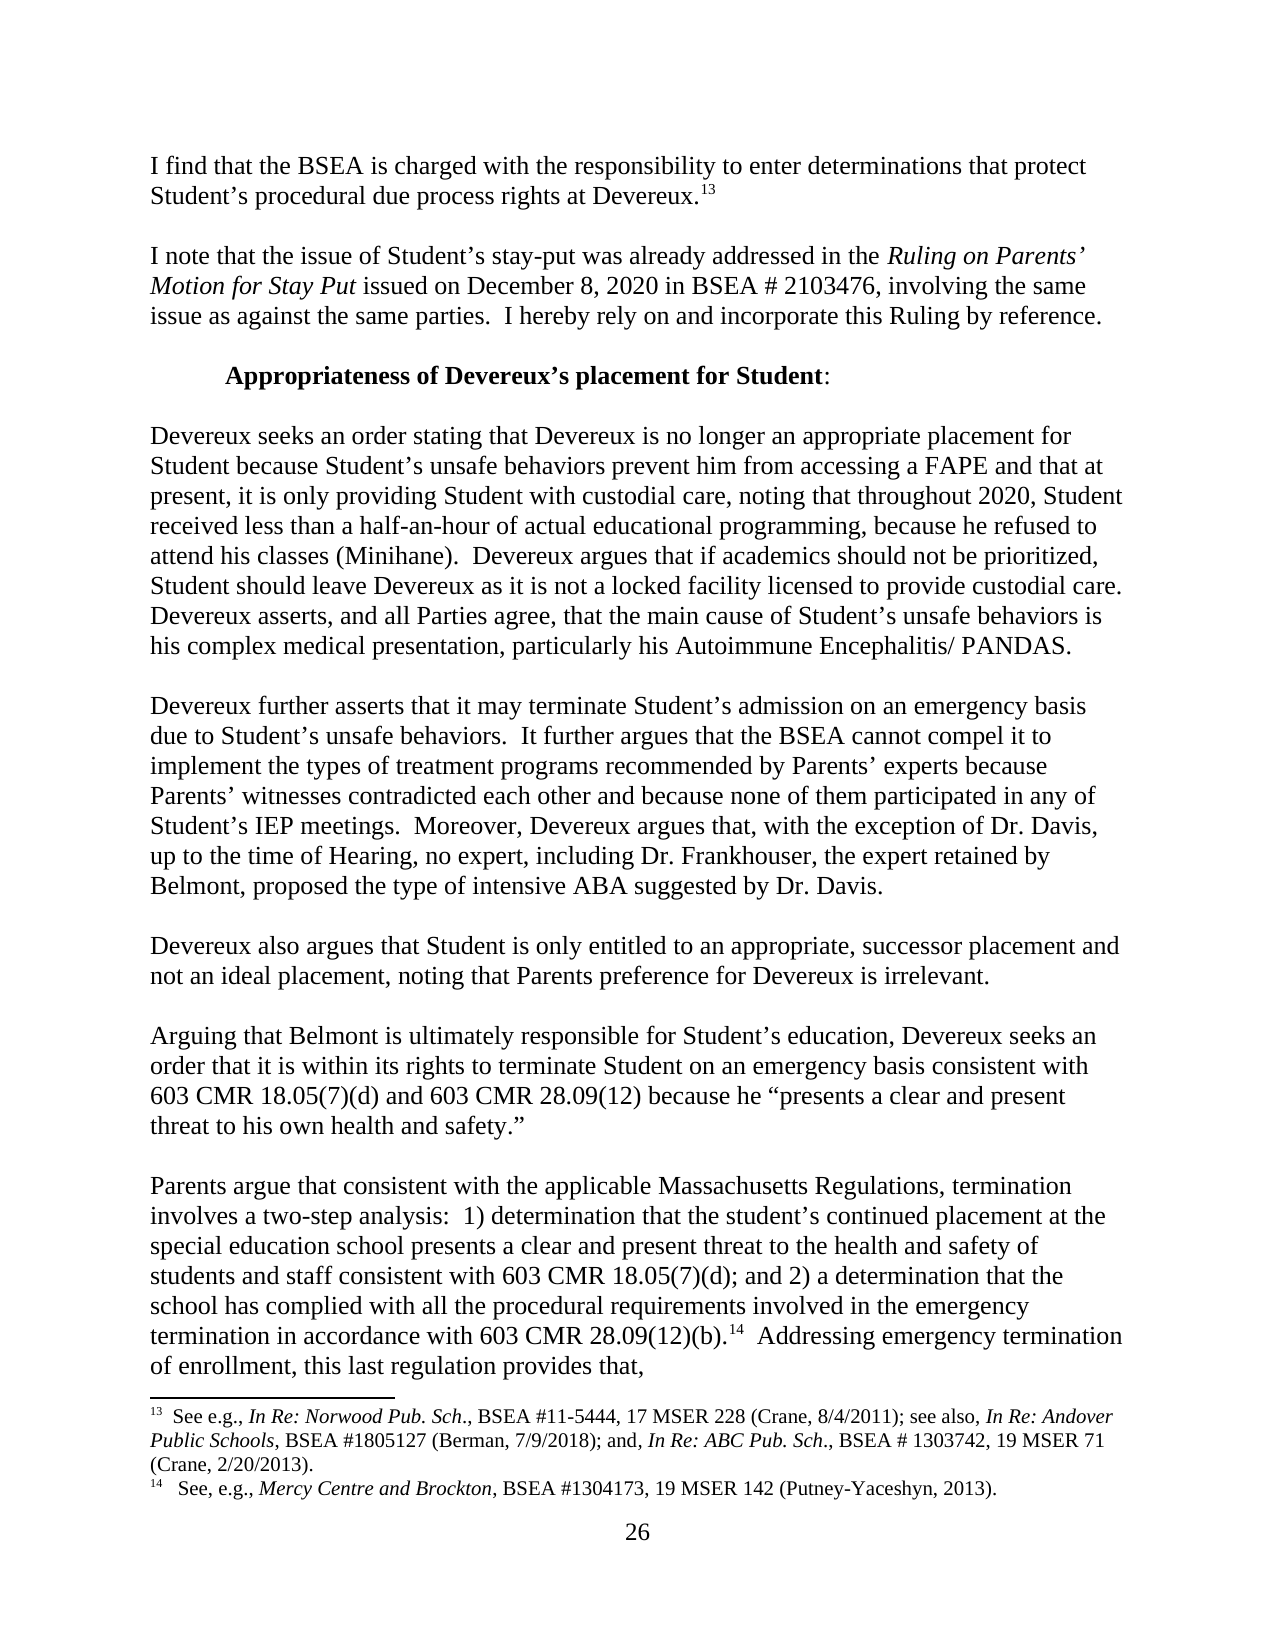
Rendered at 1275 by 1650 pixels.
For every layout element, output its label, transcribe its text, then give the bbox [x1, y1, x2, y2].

text I find that the BSEA is charged with the responsibility to enter determinations that protect [150, 150, 1125, 180]
text Devereux seeks an order stating that Devereux is no longer an appropriate placement for Student because Student’s unsafe behaviors prevent him from accessing a FAPE and that at present, it is only providing Student with custodial care, noting that throughout 2020, Student received less than a half-an-hour of actual educational programming, because he refused to attend his classes (Minihane). Devereux argues that if academics should not be prioritized, Student should leave Devereux as it is not a locked facility licensed to provide custodial care. [150, 420, 1125, 600]
text Arguing that Belmont is ultimately responsible for Student’s education, Devereux seeks an order that it is within its rights to terminate Student on an emergency basis consistent with 603 CMR 18.05(7)(d) and 603 CMR 28.09(12) because he “presents a clear and present threat to his own health and safety.” [150, 1020, 1125, 1140]
text Devereux further asserts that it may terminate Student’s admission on an emergency basis due to Student’s unsafe behaviors. It further argues that the BSEA cannot compel it to implement the types of treatment programs recommended by Parents’ experts because Parents’ witnesses contradicted each other and because none of them participated in any of Student’s IEP meetings. Moreover, Devereux argues that, with the exception of Dr. Davis, up to the time of Hearing, no expert, including Dr. Frankhouser, the expert retained by Belmont, proposed the type of intensive ABA suggested by Dr. Davis. [150, 690, 1125, 900]
text Parents argue that consistent with the applicable Massachusetts Regulations, termination involves a two-step analysis: 1) determination that the student’s continued placement at the special education school presents a clear and present threat to the health and safety of students and staff consistent with 603 CMR 18.05(7)(d); and 2) a determination that the school has complied with all the procedural requirements involved in the emergency termination in accordance with 603 CMR 28.09(12)(b). Addressing emergency termination of enrollment, this last regulation provides that, [150, 1170, 1125, 1380]
text I note that the issue of Student’s stay-put was already addressed in the Ruling on Parents’ Motion for Stay Put issued on December 8, 2020 in BSEA # 2103476, involving the same issue as against the same parties. I hereby rely on and incorporate this Ruling by reference. [150, 240, 1125, 330]
text Student’s procedural due process rights at Devereux. [150, 180, 1125, 210]
text Appropriateness of Devereux’s placement for Student: [150, 360, 1125, 390]
text Devereux also argues that Student is only entitled to an appropriate, successor placement and not an ideal placement, noting that Parents preference for Devereux is irrelevant. [150, 930, 1125, 990]
text Devereux asserts, and all Parties agree, that the main cause of Student’s unsafe behaviors is his complex medical presentation, particularly his Autoimmune Encephalitis/ PANDAS. [150, 600, 1125, 660]
